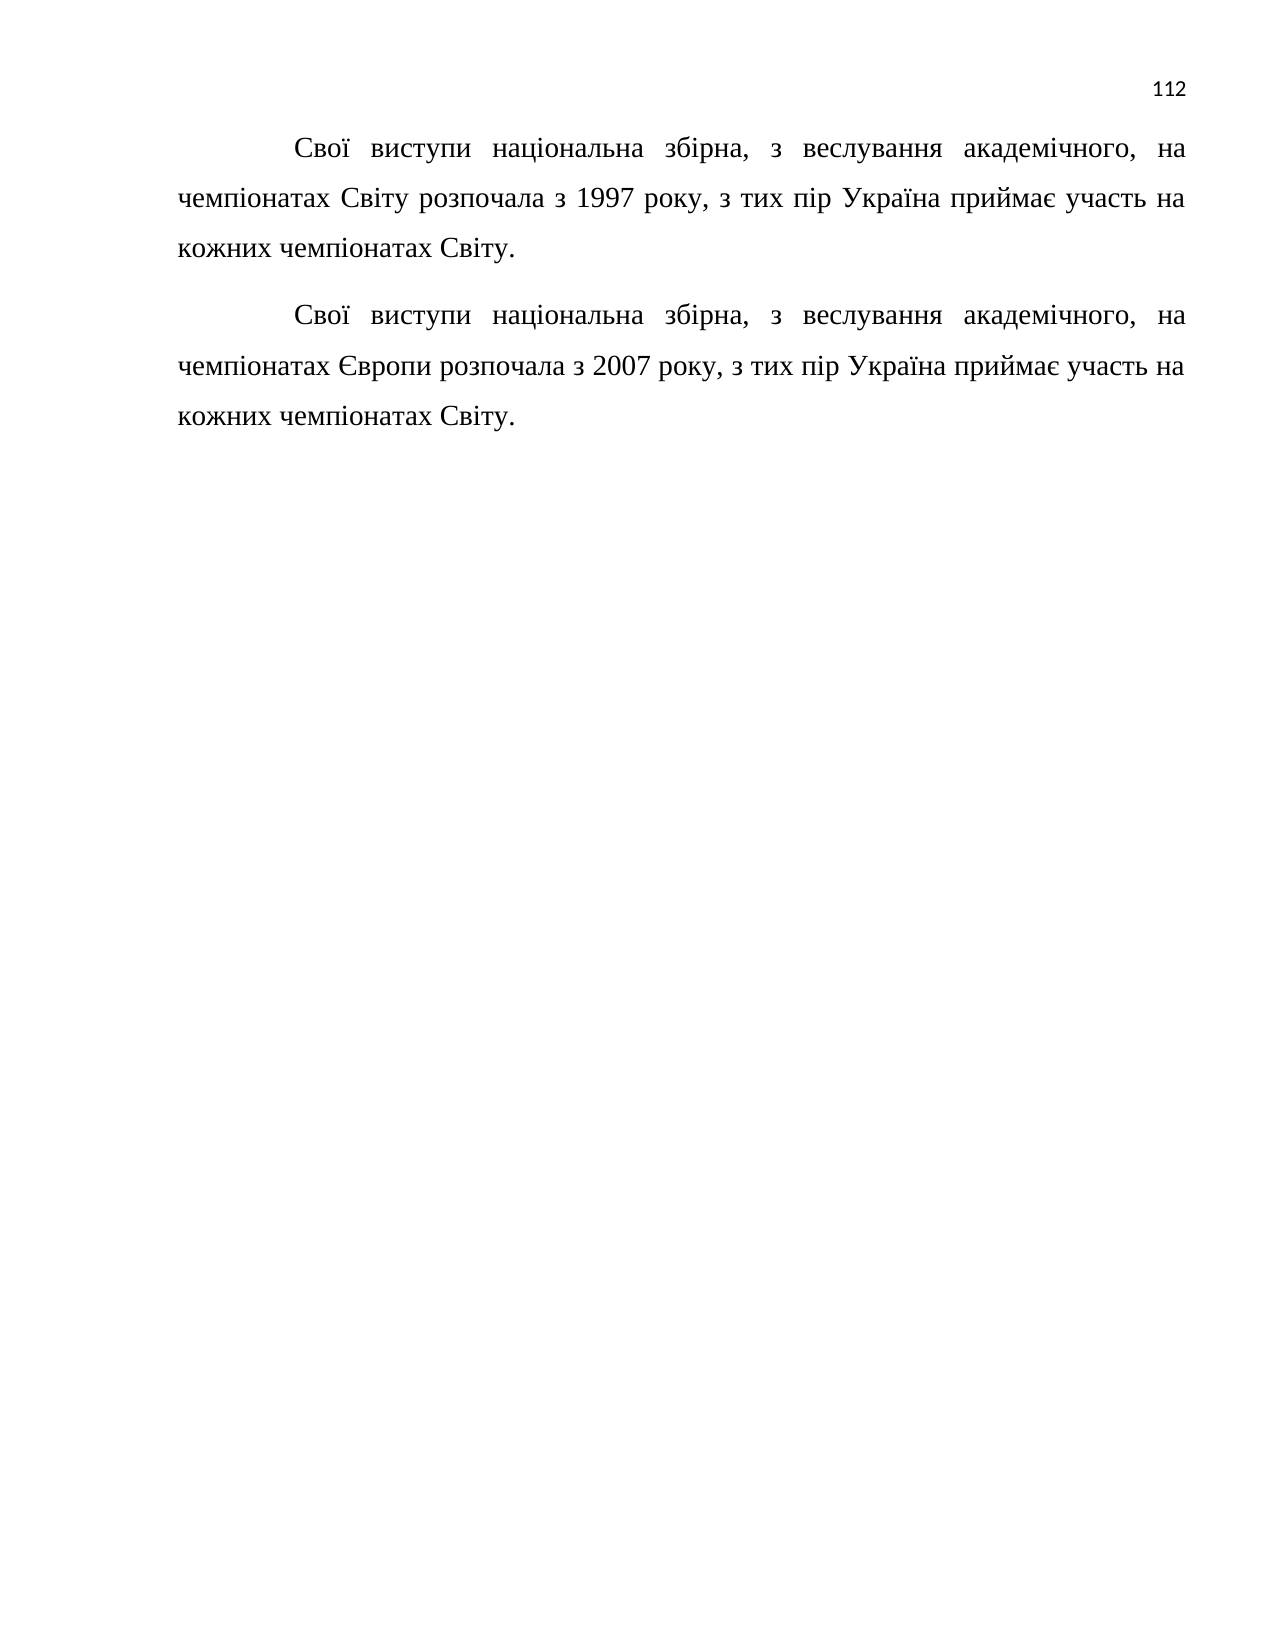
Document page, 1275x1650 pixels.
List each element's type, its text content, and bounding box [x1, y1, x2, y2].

text Свої виступи національна збірна, з веслування академічного, на чемпіонатах Світу розпочала з 1997 року, з тих пір Україна приймає участь на кожних чемпіонатах Світу. [177, 130, 1186, 264]
text Свої виступи національна збірна, з веслування академічного, на чемпіонатах Європи розпочала з 2007 року, з тих пір Україна приймає участь на кожних чемпіонатах Світу. [177, 297, 1186, 432]
